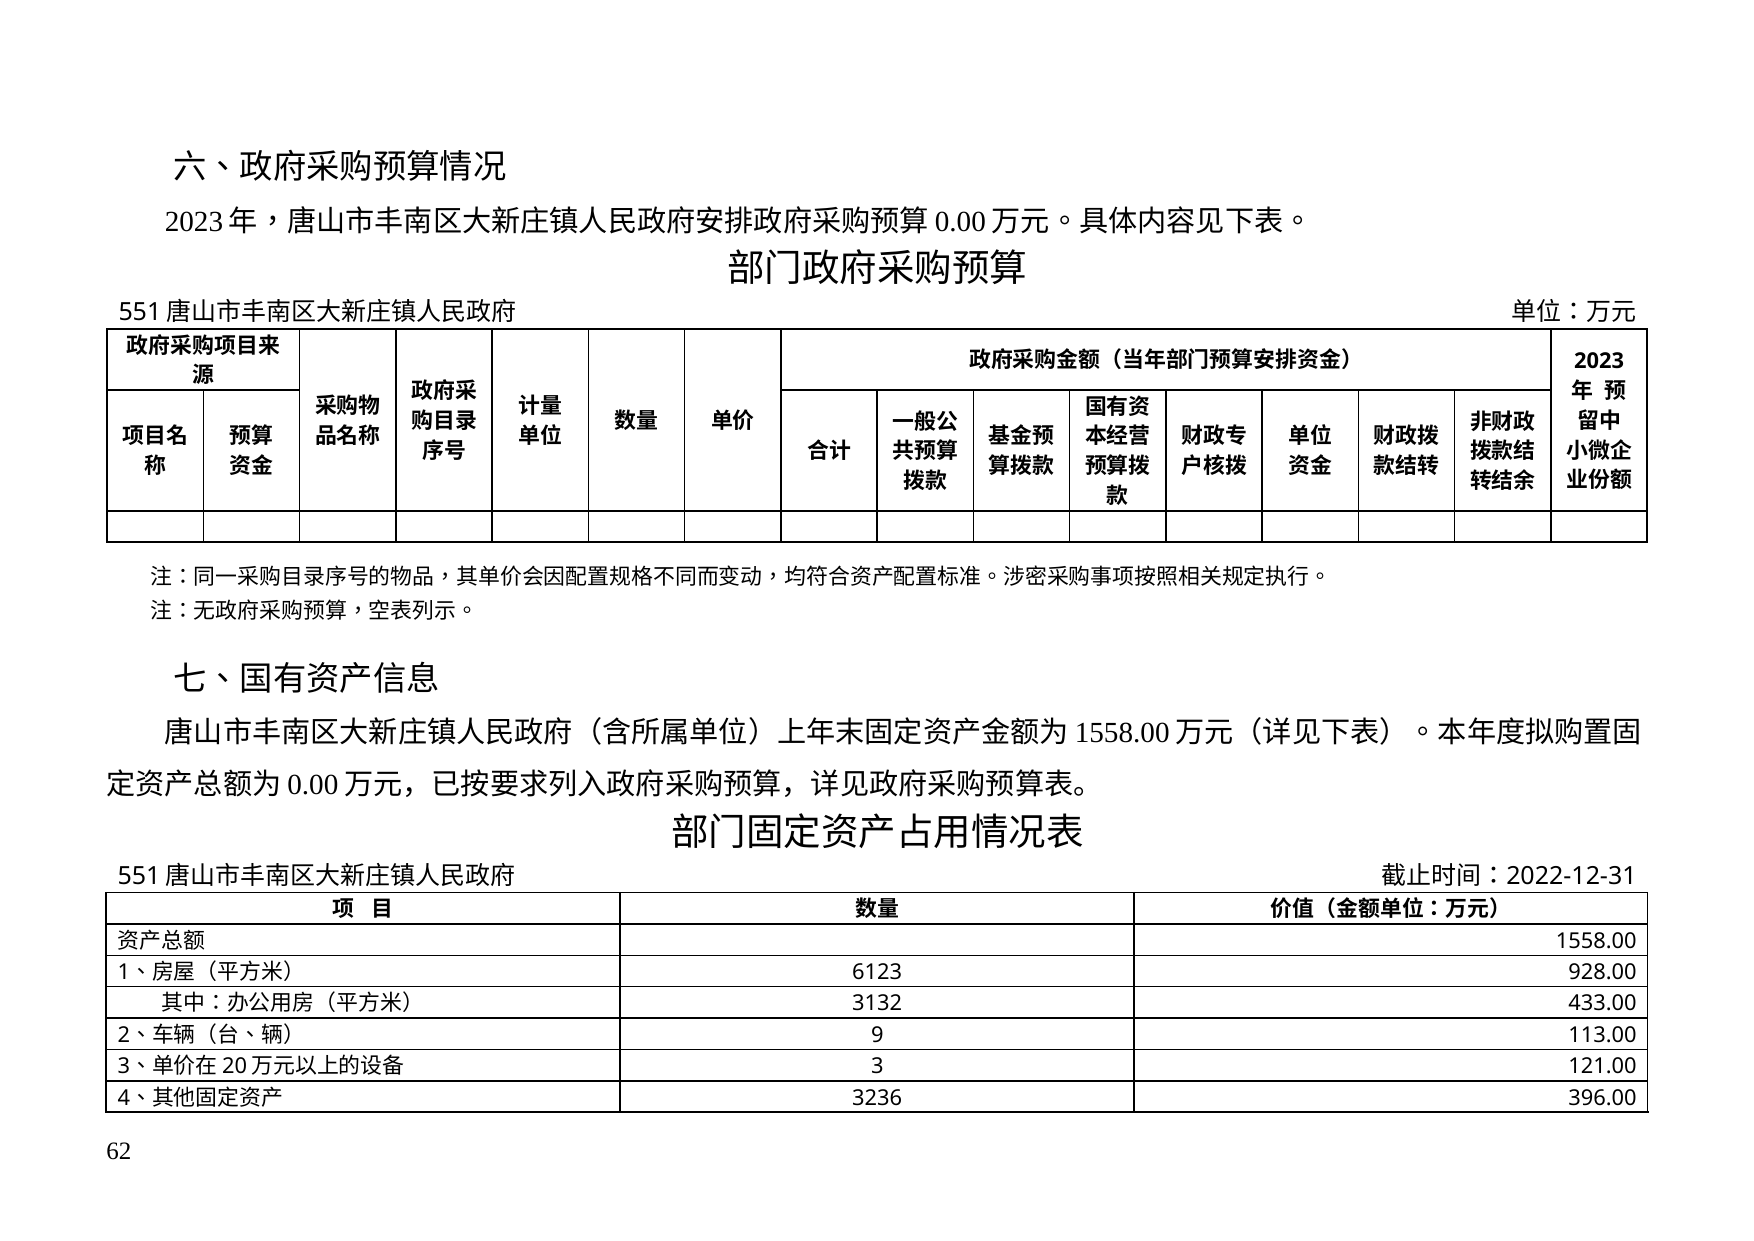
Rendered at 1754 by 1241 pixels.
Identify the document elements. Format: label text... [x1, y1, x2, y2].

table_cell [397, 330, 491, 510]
text 唐山市丰南区大新庄镇人民政府（含所属单位）上年末固定资产金额为1558.00万元（详见下表）。本年度拟购置固定资产总额为0.00万元，已按要求列入政府采购预算，详见政府采购预算表。 [106, 701, 1648, 805]
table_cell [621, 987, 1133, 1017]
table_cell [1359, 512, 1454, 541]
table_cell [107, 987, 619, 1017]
text 注：同一采购目录序号的物品，其单价会因配置规格不同而变动，均符合资产配置标准。涉密采购事项按照相关规定执行。 [106, 543, 1648, 595]
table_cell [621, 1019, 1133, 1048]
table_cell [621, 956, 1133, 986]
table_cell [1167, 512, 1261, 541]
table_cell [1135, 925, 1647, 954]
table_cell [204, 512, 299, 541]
text 部门固定资产占用情况表 [106, 805, 1648, 856]
text 2023年，唐山市丰南区大新庄镇人民政府安排政府采购预算0.00万元。具体内容见下表。 [106, 189, 1648, 241]
text 注：无政府采购预算，空表列示。 [106, 595, 1648, 625]
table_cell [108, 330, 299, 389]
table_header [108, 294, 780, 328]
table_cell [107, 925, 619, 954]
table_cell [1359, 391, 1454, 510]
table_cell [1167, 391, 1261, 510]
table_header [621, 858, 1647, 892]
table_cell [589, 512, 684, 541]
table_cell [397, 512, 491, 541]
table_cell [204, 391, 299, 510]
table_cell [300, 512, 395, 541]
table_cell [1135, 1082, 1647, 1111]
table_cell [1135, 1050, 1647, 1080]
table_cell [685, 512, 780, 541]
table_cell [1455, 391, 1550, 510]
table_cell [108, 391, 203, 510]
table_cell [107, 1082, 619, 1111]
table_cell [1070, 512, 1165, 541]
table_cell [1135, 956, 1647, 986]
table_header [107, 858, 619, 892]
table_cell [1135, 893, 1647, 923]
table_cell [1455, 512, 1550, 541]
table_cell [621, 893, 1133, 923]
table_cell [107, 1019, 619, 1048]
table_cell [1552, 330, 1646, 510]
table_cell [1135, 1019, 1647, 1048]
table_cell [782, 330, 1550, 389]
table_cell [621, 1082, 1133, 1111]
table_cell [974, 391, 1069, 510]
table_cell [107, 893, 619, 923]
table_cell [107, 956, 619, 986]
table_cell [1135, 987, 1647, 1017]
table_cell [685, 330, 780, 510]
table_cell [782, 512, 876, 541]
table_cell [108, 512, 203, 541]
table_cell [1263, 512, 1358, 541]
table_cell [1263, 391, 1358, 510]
text 六、政府采购预算情况 [106, 143, 1648, 188]
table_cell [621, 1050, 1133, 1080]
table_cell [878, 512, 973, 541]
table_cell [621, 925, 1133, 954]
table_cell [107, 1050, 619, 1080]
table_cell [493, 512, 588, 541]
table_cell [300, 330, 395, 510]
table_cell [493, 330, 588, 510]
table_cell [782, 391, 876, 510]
text 七、国有资产信息 [106, 654, 1648, 700]
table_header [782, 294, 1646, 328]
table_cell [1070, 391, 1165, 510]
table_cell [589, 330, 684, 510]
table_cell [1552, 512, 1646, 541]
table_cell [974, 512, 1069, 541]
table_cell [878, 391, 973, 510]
text 部门政府采购预算 [106, 241, 1648, 292]
